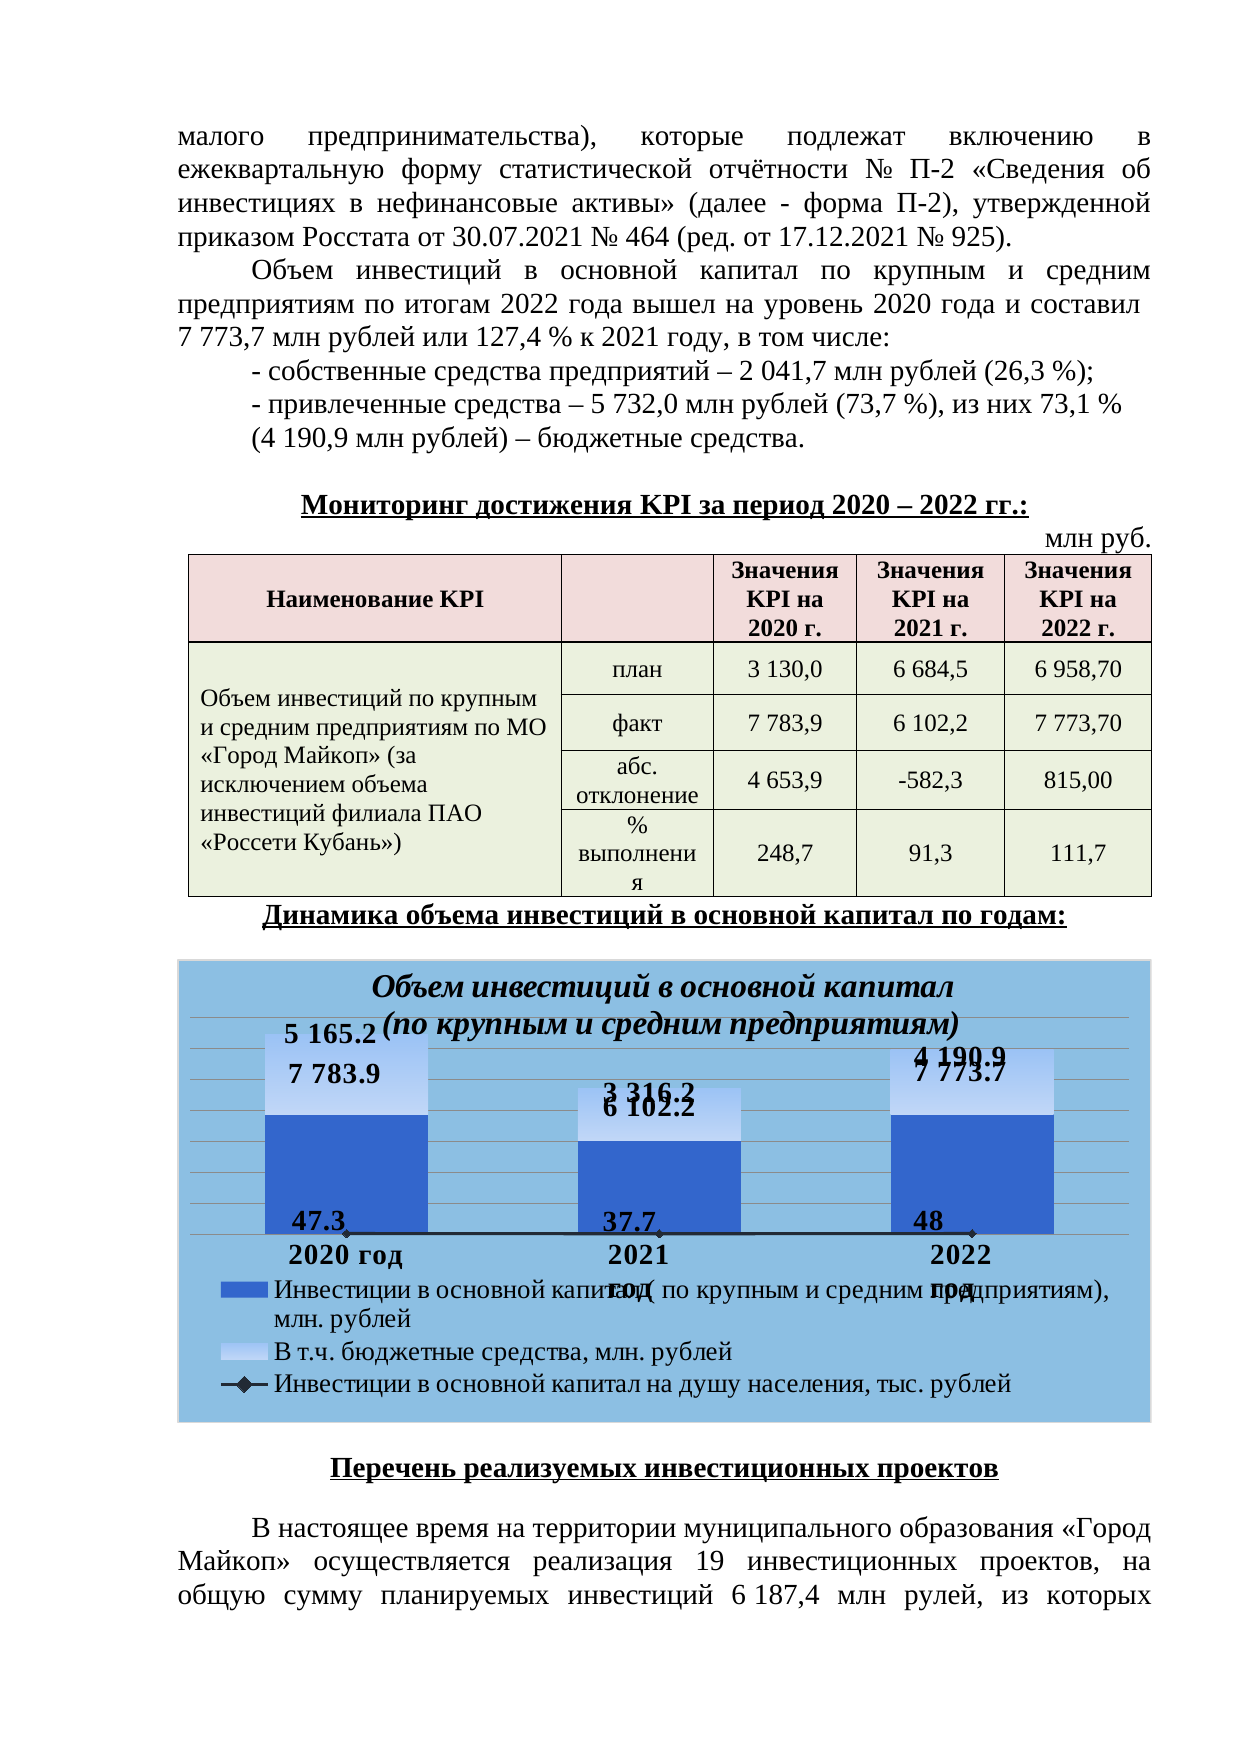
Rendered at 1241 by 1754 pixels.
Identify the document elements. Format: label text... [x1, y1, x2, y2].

table_header [562, 555, 713, 641]
table_cell 4 653,9 [714, 751, 856, 809]
table_cell 7 773,70 [1005, 695, 1151, 750]
table_cell 6 102,2 [857, 695, 1004, 750]
text млн руб. [177, 521, 1152, 554]
table_cell 248,7 [714, 810, 856, 896]
text - привлеченные средства – 5 732,0 млн рублей (73,7 %), из них 73,1 % [177, 386, 1152, 420]
table_cell Объем инвестиций по крупным и средним предприятиям по МО «Город Майкоп» (за исключением объема инвестиций филиала ПАО «Россети Кубань») [189, 643, 561, 896]
table_cell % выполнения [562, 810, 713, 896]
table_header Значения KPI на 2020 г. [714, 555, 856, 641]
table_cell 7 783,9 [714, 695, 856, 750]
text Объем инвестиций в основной капитал по крупным и средним предприятиям по итогам 2022 года вышел на уровень 2020 года и составил 7 773,7 млн рублей или 127,4 % к 2021 году, в том числе: [177, 252, 1152, 353]
table_header Значения KPI на 2022 г. [1005, 555, 1151, 641]
table_cell факт [562, 695, 713, 750]
table_cell -582,3 [857, 751, 1004, 809]
table_cell 111,7 [1005, 810, 1151, 896]
table_cell план [562, 643, 713, 694]
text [177, 118, 1152, 252]
table_cell 3 130,0 [714, 643, 856, 694]
table_cell абс. отклонение [562, 751, 713, 809]
text Мониторинг достижения KPI за период 2020 – 2022 гг.: [177, 487, 1152, 521]
text - собственные средства предприятий – 2 041,7 млн рублей (26,3 %); [177, 353, 1152, 386]
text (4 190,9 млн рублей) – бюджетные средства. [177, 420, 1152, 453]
table_cell 91,3 [857, 810, 1004, 896]
table_cell 815,00 [1005, 751, 1151, 809]
table_header Значения KPI на 2021 г. [857, 555, 1004, 641]
table_cell 6 958,70 [1005, 643, 1151, 694]
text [177, 1510, 1152, 1610]
table_cell 6 684,5 [857, 643, 1004, 694]
table_header Наименование KPI [189, 555, 561, 641]
text Перечень реализуемых инвестиционных проектов [177, 1450, 1152, 1483]
text Динамика объема инвестиций в основной капитал по годам: [177, 897, 1152, 931]
